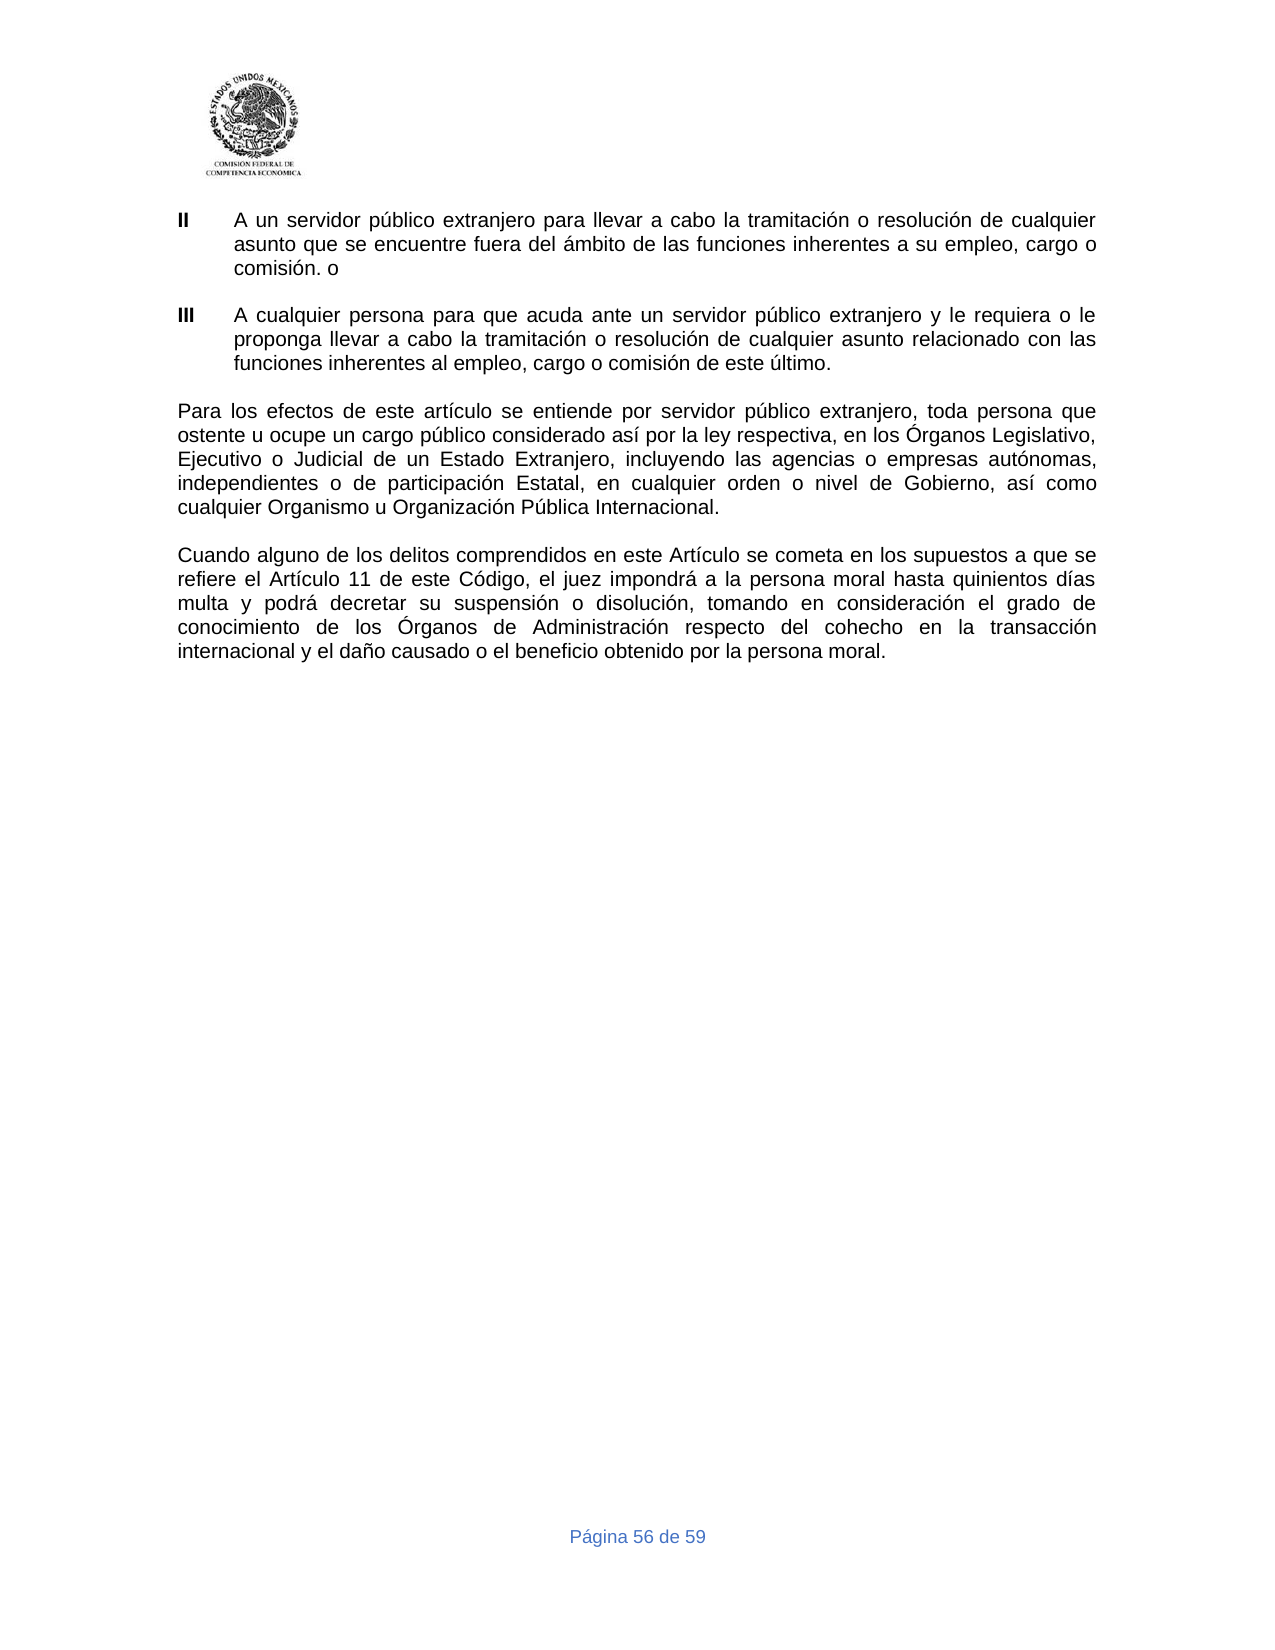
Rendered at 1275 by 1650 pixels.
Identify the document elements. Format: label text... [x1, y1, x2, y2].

picture [188, 73, 322, 179]
text Cuando alguno de los delitos comprendidos en este Artículo se cometa en los supuestos a que se refiere el Artículo 11 de este Código, el juez impondrá a la persona moral hasta quinientos días multa y podrá decretar su suspensión o disolución, tomando en consideración el grado de conocimiento de los Órganos de Administración respecto del cohecho en la transacción internacional y el daño causado o el beneficio obtenido por la persona moral. [177, 543, 1098, 663]
list A cualquier persona para que acuda ante un servidor público extranjero y le requiera o le proponga llevar a cabo la tramitación o resolución de cualquier asunto relacionado con las funciones inherentes al empleo, cargo o comisión de este último. [177, 303, 1098, 375]
list A un servidor público extranjero para llevar a cabo la tramitación o resolución de cualquier asunto que se encuentre fuera del ámbito de las funciones inherentes a su empleo, cargo o comisión. o [177, 207, 1098, 279]
text Para los efectos de este artículo se entiende por servidor público extranjero, toda persona que ostente u ocupe un cargo público considerado así por la ley respectiva, en los Órganos Legislativo, Ejecutivo o Judicial de un Estado Extranjero, incluyendo las agencias o empresas autónomas, independientes o de participación Estatal, en cualquier orden o nivel de Gobierno, así como cualquier Organismo u Organización Pública Internacional. [177, 399, 1098, 519]
